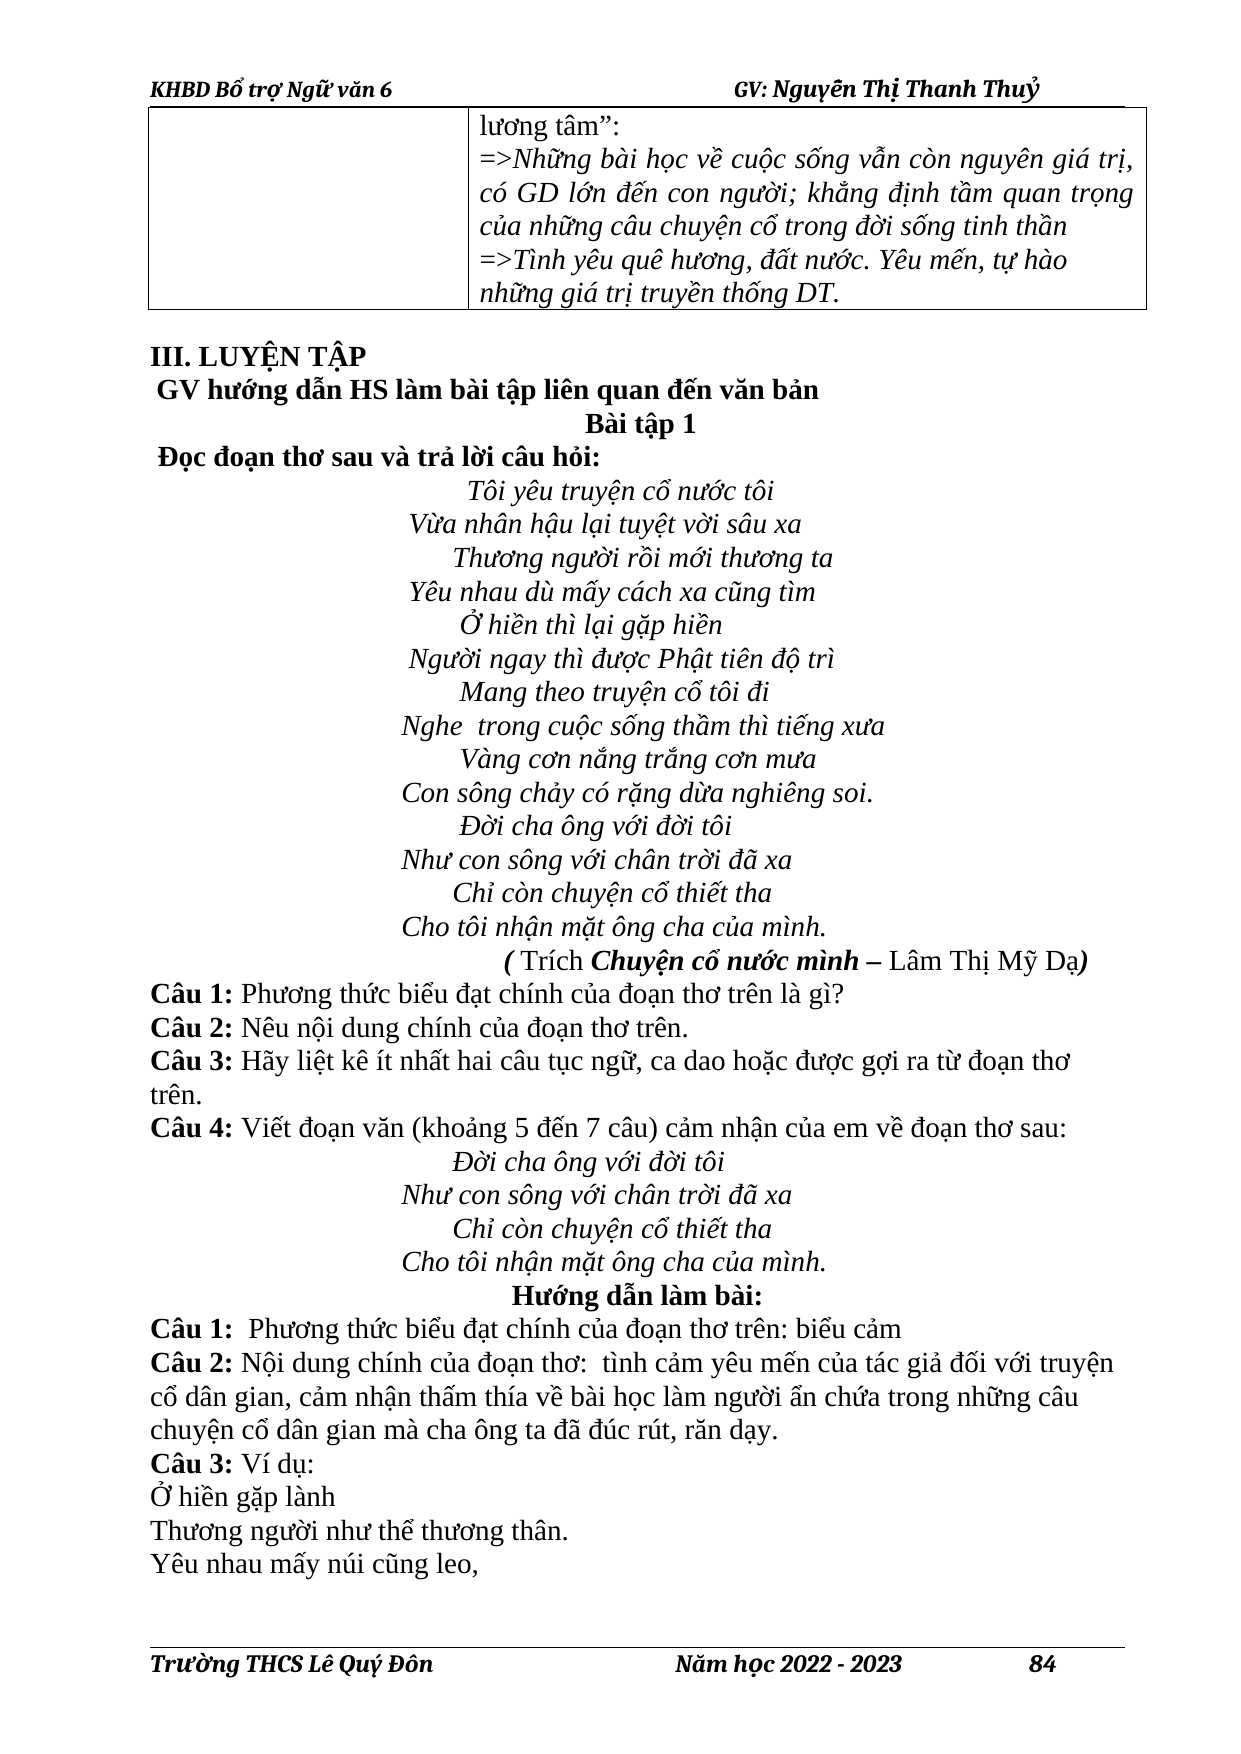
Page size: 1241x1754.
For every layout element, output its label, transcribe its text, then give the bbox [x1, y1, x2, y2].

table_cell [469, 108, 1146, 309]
text Ở hiền thì lại gặp hiền [401, 607, 1125, 641]
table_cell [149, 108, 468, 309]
text GV hướng dẫn HS làm bài tập liên quan đến văn bản [156, 372, 1125, 406]
text Mang theo truyện cổ tôi đi [401, 674, 1125, 708]
text Câu 2: Nêu nội dung chính của đoạn thơ trên. [150, 1010, 1125, 1043]
text Hướng dẫn làm bài: [150, 1278, 1125, 1312]
text ( Trích Chuyện cổ nước mình – Lâm Thị Mỹ Dạ) [401, 943, 1125, 976]
text Tôi yêu truyện cổ nước tôi [401, 473, 1125, 507]
text Yêu nhau dù mấy cách xa cũng tìm [401, 574, 1125, 607]
text Con sông chảy có rặng dừa nghiêng soi. [401, 775, 1125, 808]
text Bài tập 1 [156, 406, 1125, 439]
text Câu 4: Viết đoạn văn (khoảng 5 đến 7 câu) cảm nhận của em về đoạn thơ sau: [150, 1110, 1125, 1144]
text Vàng cơn nắng trắng cơn mưa [401, 741, 1125, 775]
text Câu 2: Nội dung chính của đoạn thơ: tình cảm yêu mến của tác giả đối với truyện cổ dân gian, cảm nhận thấm thía về bài học làm người ẩn chứa trong những câu chuyện cổ dân gian mà cha ông ta đã đúc rút, răn dạy. [150, 1345, 1125, 1446]
text Thương người rồi mới thương ta [401, 540, 1125, 574]
text Thương người như thể thương thân. [150, 1513, 1125, 1546]
text Đời cha ông với đời tôi [401, 1144, 1125, 1177]
text Câu 1: Phương thức biểu đạt chính của đoạn thơ trên: biểu cảm [150, 1312, 1125, 1345]
text Cho tôi nhận mặt ông cha của mình. [401, 909, 1125, 943]
text Vừa nhân hậu lại tuyệt vời sâu xa [401, 507, 1125, 540]
text Đời cha ông với đời tôi [401, 808, 1125, 842]
text Như con sông với chân trời đã xa [401, 842, 1125, 876]
text Yêu nhau mấy núi cũng leo, [150, 1546, 1125, 1580]
text Đọc đoạn thơ sau và trả lời câu hỏi: [150, 439, 1125, 473]
text Người ngay thì được Phật tiên độ trì [401, 641, 1125, 674]
text Nghe trong cuộc sống thầm thì tiếng xưa [401, 708, 1125, 741]
text Câu 3: Hãy liệt kê ít nhất hai câu tục ngữ, ca dao hoặc được gợi ra từ đoạn thơ trên. [150, 1043, 1125, 1110]
text Ở hiền gặp lành [150, 1479, 1125, 1513]
text III. LUYỆN TẬP [150, 339, 1125, 372]
text Câu 1: Phương thức biểu đạt chính của đoạn thơ trên là gì? [150, 976, 1125, 1010]
text Chỉ còn chuyện cổ thiết tha [401, 876, 1125, 909]
text Chỉ còn chuyện cổ thiết tha [401, 1211, 1125, 1244]
text Như con sông với chân trời đã xa [401, 1177, 1125, 1211]
text Câu 3: Ví dụ: [150, 1446, 1125, 1479]
text Cho tôi nhận mặt ông cha của mình. [401, 1244, 1125, 1278]
